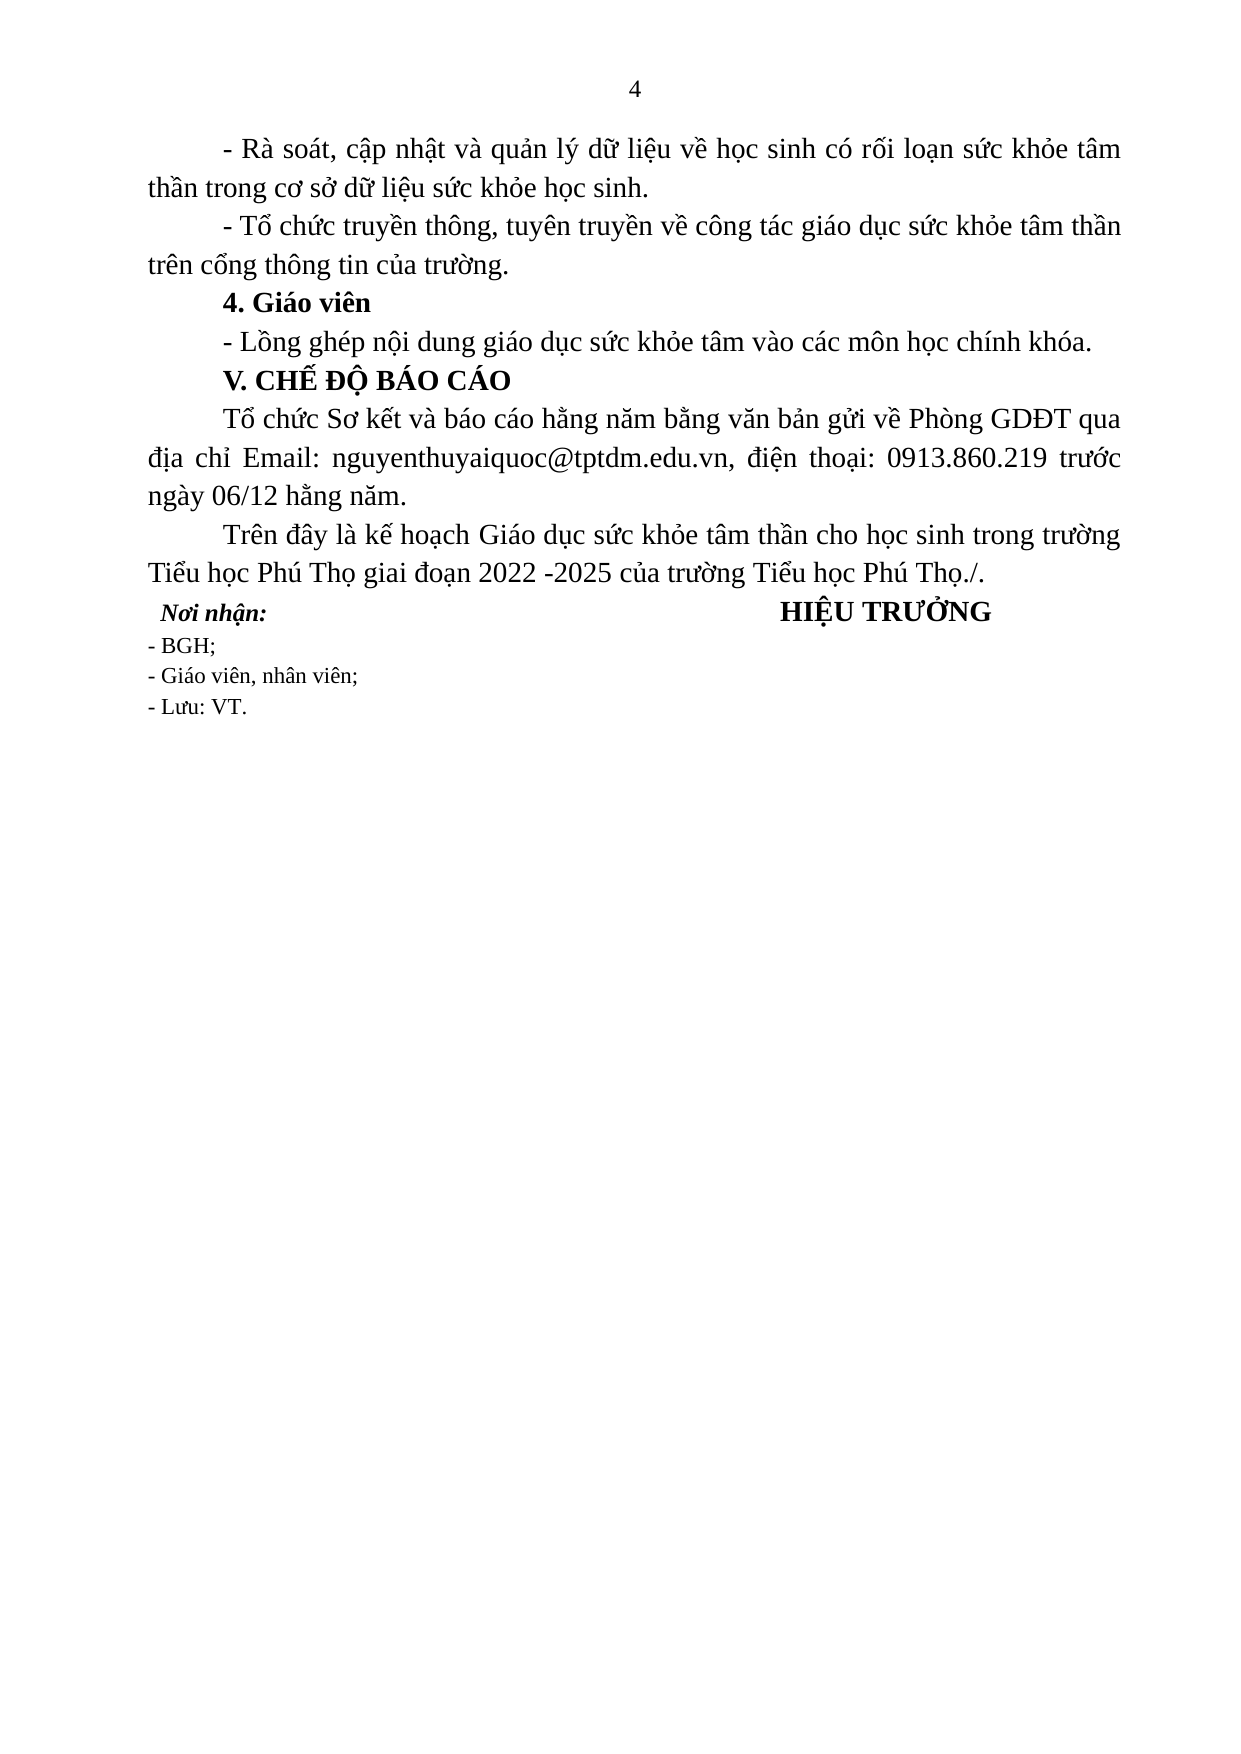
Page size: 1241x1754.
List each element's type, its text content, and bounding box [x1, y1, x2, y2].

text Trên đây là kế hoạch Giáo dục sức khỏe tâm thần cho học sinh trong trường Tiểu học Phú Thọ giai đoạn 2022 -2025 của trường Tiểu học Phú Thọ./. [148, 517, 1122, 589]
text - Tổ chức truyền thông, tuyên truyền về công tác giáo dục sức khỏe tâm thần trên cổng thông tin của trường. [148, 208, 1122, 281]
text - Lồng ghép nội dung giáo dục sức khỏe tâm vào các môn học chính khóa. [148, 324, 1122, 358]
text - Rà soát, cập nhật và quản lý dữ liệu về học sinh có rối loạn sức khỏe tâm thần trong cơ sở dữ liệu sức khỏe học sinh. [148, 131, 1122, 203]
text - BGH; [148, 632, 1122, 659]
text Nơi nhận: HIỆU TRƯỞNG [148, 594, 1122, 627]
text - Giáo viên, nhân viên; [148, 663, 1122, 689]
text 4. Giáo viên [148, 286, 1122, 319]
text V. CHẾ ĐỘ BÁO CÁO [148, 363, 1122, 396]
text Tổ chức Sơ kết và báo cáo hằng năm bằng văn bản gửi về Phòng GDĐT qua địa chỉ Email: nguyenthuyaiquoc@tptdm.edu.vn, điện thoại: 0913.860.219 trước ngày 06/12 hằng năm. [148, 401, 1122, 512]
text - Lưu: VT. [148, 693, 1122, 719]
